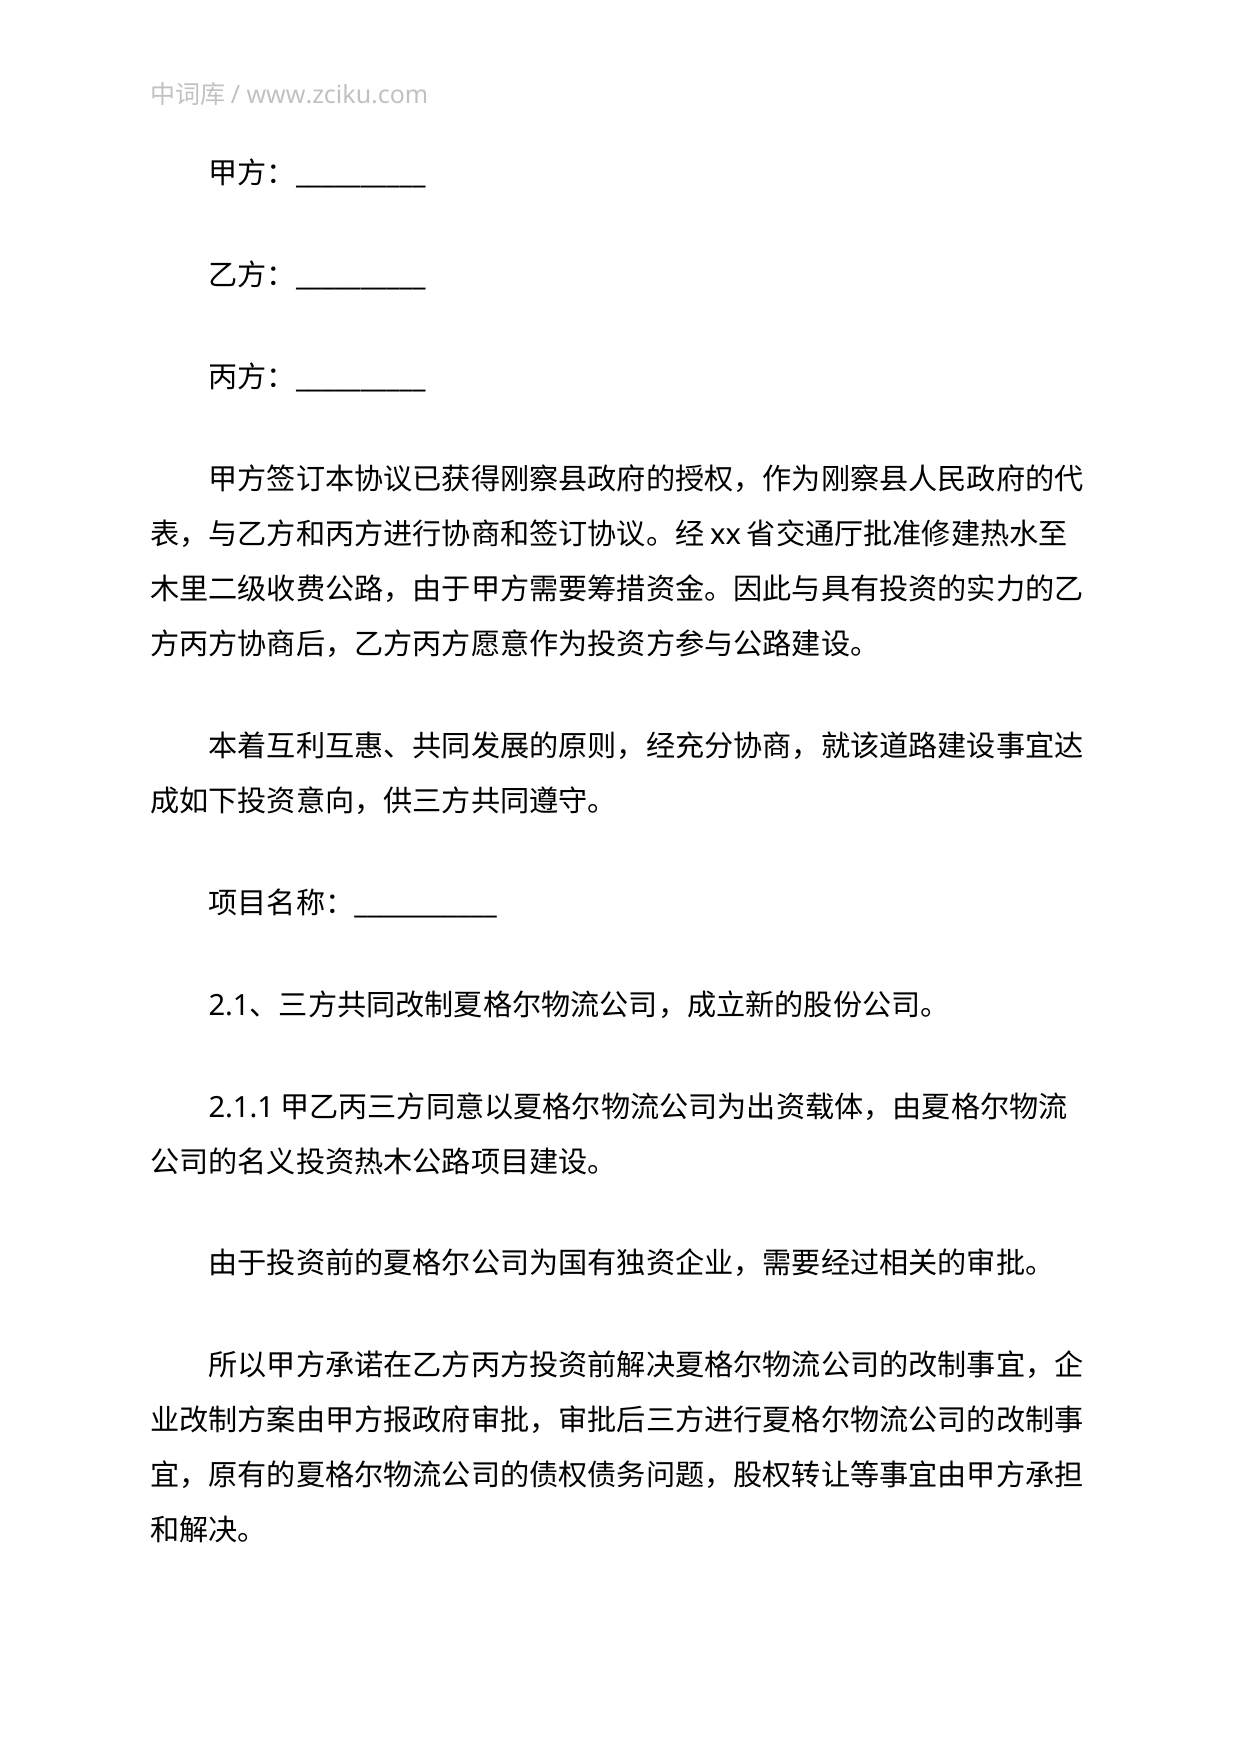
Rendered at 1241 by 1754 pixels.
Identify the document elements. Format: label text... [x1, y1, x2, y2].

text 所以甲方承诺在乙方丙方投资前解决夏格尔物流公司的改制事宜，企业改制方案由甲方报政府审批，审批后三方进行夏格尔物流公司的改制事宜，原有的夏格尔物流公司的债权债务问题，股权转让等事宜由甲方承担和解决。 [150, 1342, 1090, 1549]
text 甲方：__________ [150, 150, 1090, 192]
text 甲方签订本协议已获得刚察县政府的授权，作为刚察县人民政府的代表，与乙方和丙方进行协商和签订协议。经xx省交通厅批准修建热水至木里二级收费公路，由于甲方需要筹措资金。因此与具有投资的实力的乙方丙方协商后，乙方丙方愿意作为投资方参与公路建设。 [150, 456, 1090, 663]
text 2.1.1甲乙丙三方同意以夏格尔物流公司为出资载体，由夏格尔物流公司的名义投资热木公路项目建设。 [150, 1083, 1090, 1180]
text 乙方：__________ [150, 252, 1090, 294]
text 由于投资前的夏格尔公司为国有独资企业，需要经过相关的审批。 [150, 1240, 1090, 1282]
text 丙方：__________ [150, 354, 1090, 396]
text 本着互利互惠、共同发展的原则，经充分协商，就该道路建设事宜达成如下投资意向，供三方共同遵守。 [150, 722, 1090, 820]
text 2.1、三方共同改制夏格尔物流公司，成立新的股份公司。 [150, 981, 1090, 1023]
text 项目名称：___________ [150, 879, 1090, 922]
